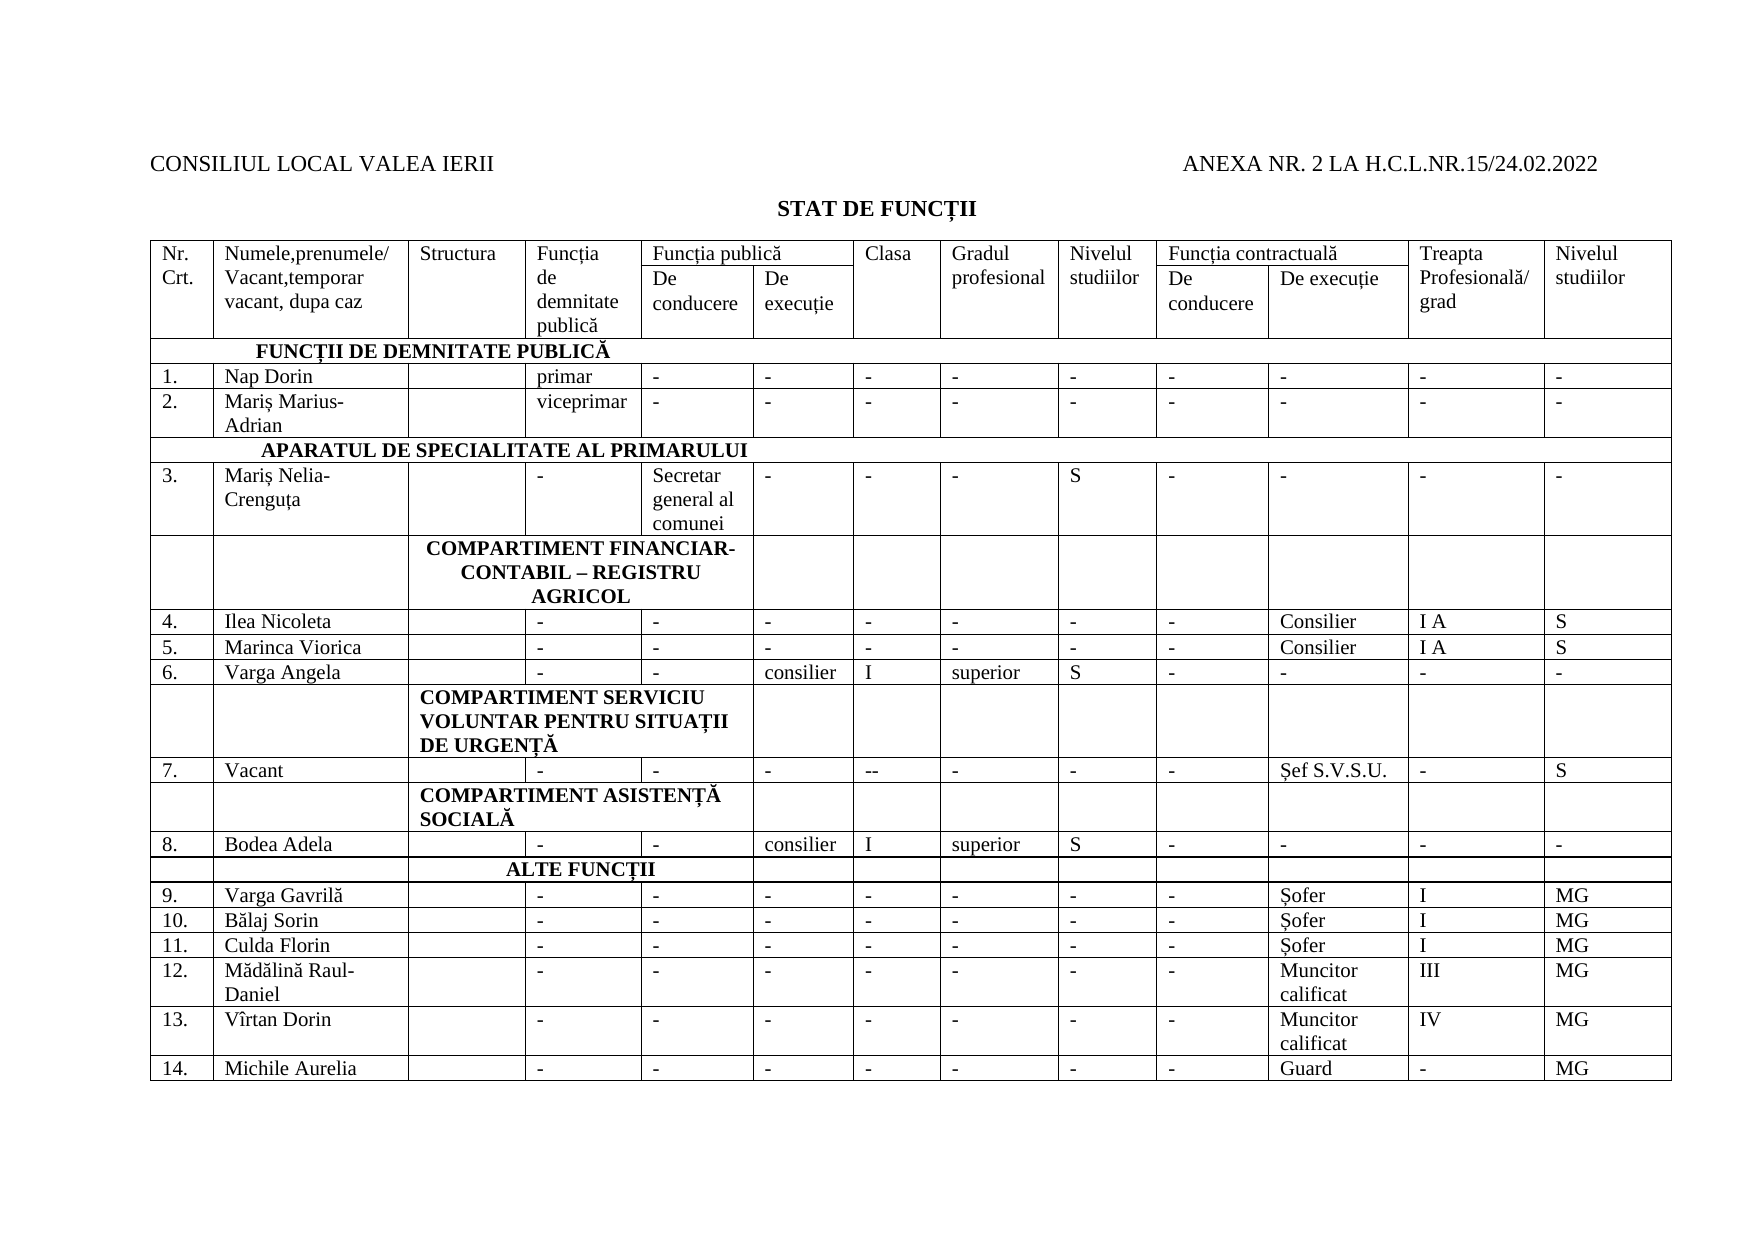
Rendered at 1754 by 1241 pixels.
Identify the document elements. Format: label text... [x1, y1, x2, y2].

table_cell - [1157, 1056, 1268, 1080]
table_cell - [754, 1056, 853, 1080]
table_cell 3. [151, 463, 213, 535]
table_cell - [754, 883, 853, 907]
table_cell - [642, 635, 753, 659]
table_cell Vacant [214, 758, 408, 782]
table_cell - [854, 958, 940, 1006]
table_cell [409, 610, 525, 633]
table_cell - [1157, 389, 1268, 437]
table_cell [1059, 536, 1156, 608]
table_cell [941, 685, 1058, 757]
table_header Clasa [854, 241, 940, 337]
table_cell [409, 958, 525, 1006]
table_header Nivelul studiilor [1545, 241, 1671, 337]
table_cell consilier [754, 660, 853, 684]
table_cell APARATUL DE SPECIALITATE AL PRIMARULUI [151, 438, 1671, 462]
table_cell Varga Gavrilă [214, 883, 408, 907]
table_cell superior [941, 832, 1058, 856]
table_cell 12. [151, 958, 213, 1006]
table_cell Muncitor calificat [1269, 1007, 1408, 1055]
table_cell - [754, 463, 853, 535]
table_cell - [1545, 389, 1671, 437]
table_cell De execuție [1269, 266, 1408, 337]
table_cell - [941, 1056, 1058, 1080]
table_header Treapta Profesională/ grad [1409, 241, 1544, 337]
table_cell - [526, 933, 641, 957]
table_cell Șef S.V.S.U. [1269, 758, 1408, 782]
table_cell 7. [151, 758, 213, 782]
table_cell - [1409, 832, 1544, 856]
table_cell Mariș Marius-Adrian [214, 389, 408, 437]
table_cell -- [854, 758, 940, 782]
table_cell - [1059, 389, 1156, 437]
table_cell [409, 832, 525, 856]
table_cell - [941, 364, 1058, 388]
table_cell - [754, 610, 853, 633]
table_cell 1. [151, 364, 213, 388]
table_cell I [854, 660, 940, 684]
table_header Nr. Crt. [151, 241, 213, 337]
table_cell - [1409, 364, 1544, 388]
table_cell COMPARTIMENT FINANCIAR-CONTABIL – REGISTRU AGRICOL [409, 536, 753, 608]
table_cell - [1157, 758, 1268, 782]
table_cell 5. [151, 635, 213, 659]
table_cell S [1059, 832, 1156, 856]
table_cell - [1157, 610, 1268, 633]
table_cell - [1269, 660, 1408, 684]
table_cell - [754, 958, 853, 1006]
table_cell - [854, 933, 940, 957]
table_cell - [1269, 389, 1408, 437]
table_cell - [854, 463, 940, 535]
table_cell - [1059, 933, 1156, 957]
table_cell [854, 783, 940, 831]
table_cell [214, 536, 408, 608]
table_cell MG [1545, 958, 1671, 1006]
table_header Funcția contractuală [1157, 241, 1408, 265]
table_cell [1157, 858, 1268, 881]
table_cell S [1059, 463, 1156, 535]
table_cell - [941, 1007, 1058, 1055]
table_cell Mădălină Raul-Daniel [214, 958, 408, 1006]
table_cell Bălaj Sorin [214, 908, 408, 932]
table_cell - [642, 933, 753, 957]
table_cell - [1059, 958, 1156, 1006]
table_cell Michile Aurelia [214, 1056, 408, 1080]
table_cell - [526, 883, 641, 907]
table_cell - [526, 610, 641, 633]
table_cell [1059, 858, 1156, 881]
table_cell - [526, 660, 641, 684]
table_cell [151, 536, 213, 608]
table_cell - [1157, 908, 1268, 932]
table_cell [409, 463, 525, 535]
table_cell ALTE FUNCȚII [409, 858, 753, 881]
table_cell MG [1545, 908, 1671, 932]
table_cell - [642, 758, 753, 782]
table_cell [1157, 536, 1268, 608]
table_cell - [642, 364, 753, 388]
table_cell 10. [151, 908, 213, 932]
table_cell 14. [151, 1056, 213, 1080]
table_cell 13. [151, 1007, 213, 1055]
table_cell [754, 783, 853, 831]
table_cell - [1545, 832, 1671, 856]
table_cell - [642, 610, 753, 633]
table_cell - [1059, 1056, 1156, 1080]
table_cell - [642, 908, 753, 932]
table_cell [754, 685, 853, 757]
table_cell - [642, 660, 753, 684]
table_cell - [642, 1056, 753, 1080]
table_cell - [941, 389, 1058, 437]
table_cell - [854, 635, 940, 659]
table_cell Varga Angela [214, 660, 408, 684]
table_cell - [1059, 883, 1156, 907]
table_cell - [642, 883, 753, 907]
table_cell - [754, 933, 853, 957]
table_cell - [941, 883, 1058, 907]
table_cell - [854, 389, 940, 437]
table_cell - [941, 635, 1058, 659]
table_cell [1269, 685, 1408, 757]
table_cell [1545, 858, 1671, 881]
table_cell Secretar general al comunei [642, 463, 753, 535]
text CONSILIUL LOCAL VALEA IERII ANEXA NR. 2 LA H.C.L.NR.15/24.02.2022 [150, 150, 1604, 176]
table_cell [854, 858, 940, 881]
table_cell [1269, 783, 1408, 831]
table_cell viceprimar [526, 389, 641, 437]
table_header Funcția de demnitate publică [526, 241, 641, 337]
table_cell [409, 635, 525, 659]
table_cell [941, 783, 1058, 831]
table_cell - [1059, 364, 1156, 388]
table_cell - [754, 635, 853, 659]
table_cell 2. [151, 389, 213, 437]
table_cell [214, 858, 408, 881]
table_cell FUNCȚII DE DEMNITATE PUBLICĂ [151, 339, 1671, 363]
table_cell primar [526, 364, 641, 388]
table_cell - [754, 1007, 853, 1055]
table_cell - [854, 1007, 940, 1055]
table_cell 6. [151, 660, 213, 684]
table_cell [409, 389, 525, 437]
table_cell [754, 536, 853, 608]
table_cell - [1269, 463, 1408, 535]
table_cell - [1059, 1007, 1156, 1055]
table_cell - [1059, 610, 1156, 633]
table_cell [409, 1056, 525, 1080]
table_cell S [1545, 635, 1671, 659]
table_cell - [642, 389, 753, 437]
table_cell - [1157, 1007, 1268, 1055]
table_cell S [1059, 660, 1156, 684]
table_cell I [1409, 883, 1544, 907]
table_cell De conducere [1157, 266, 1268, 337]
table_cell Mariș Nelia-Crenguța [214, 463, 408, 535]
table_cell - [1157, 635, 1268, 659]
table_cell consilier [754, 832, 853, 856]
table_cell [214, 783, 408, 831]
table_cell Nap Dorin [214, 364, 408, 388]
table_cell [1059, 783, 1156, 831]
table_cell [1409, 783, 1544, 831]
table_cell Consilier [1269, 610, 1408, 633]
table_cell [1409, 536, 1544, 608]
table_cell - [941, 758, 1058, 782]
table_cell - [1157, 883, 1268, 907]
table_cell 9. [151, 883, 213, 907]
table_header Gradul profesional [941, 241, 1058, 337]
table_cell - [754, 389, 853, 437]
table_cell - [526, 832, 641, 856]
table_cell - [754, 908, 853, 932]
table_cell [1545, 685, 1671, 757]
table_cell - [854, 908, 940, 932]
table_cell I [854, 832, 940, 856]
table_cell MG [1545, 883, 1671, 907]
table_cell [1409, 858, 1544, 881]
table_cell [854, 536, 940, 608]
table_cell S [1545, 610, 1671, 633]
table_cell [1545, 783, 1671, 831]
table_cell 11. [151, 933, 213, 957]
table_cell - [1157, 933, 1268, 957]
table_cell [754, 858, 853, 881]
table_cell [941, 858, 1058, 881]
table_cell - [642, 958, 753, 1006]
table_cell - [526, 908, 641, 932]
table_cell - [526, 635, 641, 659]
table_cell Ilea Nicoleta [214, 610, 408, 633]
table_cell - [854, 883, 940, 907]
table_cell MG [1545, 1056, 1671, 1080]
table_cell [1157, 783, 1268, 831]
table_cell [409, 660, 525, 684]
table_cell [214, 685, 408, 757]
table_cell Marinca Viorica [214, 635, 408, 659]
table_cell [1269, 536, 1408, 608]
table_cell - [854, 1056, 940, 1080]
table_cell MG [1545, 1007, 1671, 1055]
table_cell COMPARTIMENT ASISTENȚĂ SOCIALĂ [409, 783, 753, 831]
table_cell De conducere [642, 266, 753, 337]
table_cell I A [1409, 610, 1544, 633]
table_cell I [1409, 908, 1544, 932]
table_cell - [1157, 958, 1268, 1006]
table_header Numele,prenumele/ Vacant,temporar vacant, dupa caz [214, 241, 408, 337]
table_cell - [1157, 660, 1268, 684]
table_cell 4. [151, 610, 213, 633]
table_cell - [1409, 660, 1544, 684]
table_cell - [1409, 758, 1544, 782]
table_cell I A [1409, 635, 1544, 659]
table_cell superior [941, 660, 1058, 684]
table_cell [854, 685, 940, 757]
table_cell IV [1409, 1007, 1544, 1055]
table_cell - [941, 933, 1058, 957]
table_cell - [754, 364, 853, 388]
table_cell [1545, 536, 1671, 608]
table_cell - [1545, 463, 1671, 535]
table_cell S [1545, 758, 1671, 782]
table_cell - [642, 1007, 753, 1055]
table_cell Vîrtan Dorin [214, 1007, 408, 1055]
table_header Nivelul studiilor [1059, 241, 1156, 337]
table_cell [941, 536, 1058, 608]
table_cell Culda Florin [214, 933, 408, 957]
table_cell [151, 783, 213, 831]
table_cell [1269, 858, 1408, 881]
table_cell - [1269, 364, 1408, 388]
table_cell - [754, 758, 853, 782]
table_cell - [941, 610, 1058, 633]
table_cell [1157, 685, 1268, 757]
table_cell [151, 685, 213, 757]
table_cell [409, 933, 525, 957]
table_header Funcția publică [642, 241, 853, 265]
table_cell - [526, 1007, 641, 1055]
table_cell MG [1545, 933, 1671, 957]
table_cell - [1409, 389, 1544, 437]
text STAT DE FUNCȚII [150, 195, 1604, 221]
table_cell Bodea Adela [214, 832, 408, 856]
table_cell - [1059, 635, 1156, 659]
table_cell - [1157, 364, 1268, 388]
table_cell III [1409, 958, 1544, 1006]
table_cell - [1409, 463, 1544, 535]
table_cell - [854, 610, 940, 633]
table_cell [1059, 685, 1156, 757]
table_cell - [941, 463, 1058, 535]
table_cell - [1157, 832, 1268, 856]
table_cell - [941, 958, 1058, 1006]
table_cell De execuție [754, 266, 853, 337]
table_cell [409, 758, 525, 782]
table_cell - [1157, 463, 1268, 535]
table_cell - [1269, 832, 1408, 856]
table_cell Șofer [1269, 908, 1408, 932]
table_cell Guard [1269, 1056, 1408, 1080]
table_cell - [1059, 758, 1156, 782]
table_cell - [526, 758, 641, 782]
table_cell [1409, 685, 1544, 757]
table_cell - [941, 908, 1058, 932]
table_cell - [1409, 1056, 1544, 1080]
table_cell - [1545, 660, 1671, 684]
table_cell [151, 858, 213, 881]
table_cell Muncitor calificat [1269, 958, 1408, 1006]
table_cell [409, 364, 525, 388]
table_cell - [526, 958, 641, 1006]
table_cell COMPARTIMENT SERVICIU VOLUNTAR PENTRU SITUAȚII DE URGENȚĂ [409, 685, 753, 757]
table_cell Șofer [1269, 933, 1408, 957]
table_cell - [526, 1056, 641, 1080]
table_cell Consilier [1269, 635, 1408, 659]
table_cell - [1059, 908, 1156, 932]
table_cell I [1409, 933, 1544, 957]
table_cell Șofer [1269, 883, 1408, 907]
table_cell [409, 908, 525, 932]
table_cell - [1545, 364, 1671, 388]
table_cell 8. [151, 832, 213, 856]
table_header Structura [409, 241, 525, 337]
table_cell [409, 883, 525, 907]
table_cell - [642, 832, 753, 856]
table_cell [409, 1007, 525, 1055]
table_cell - [526, 463, 641, 535]
table_cell - [854, 364, 940, 388]
